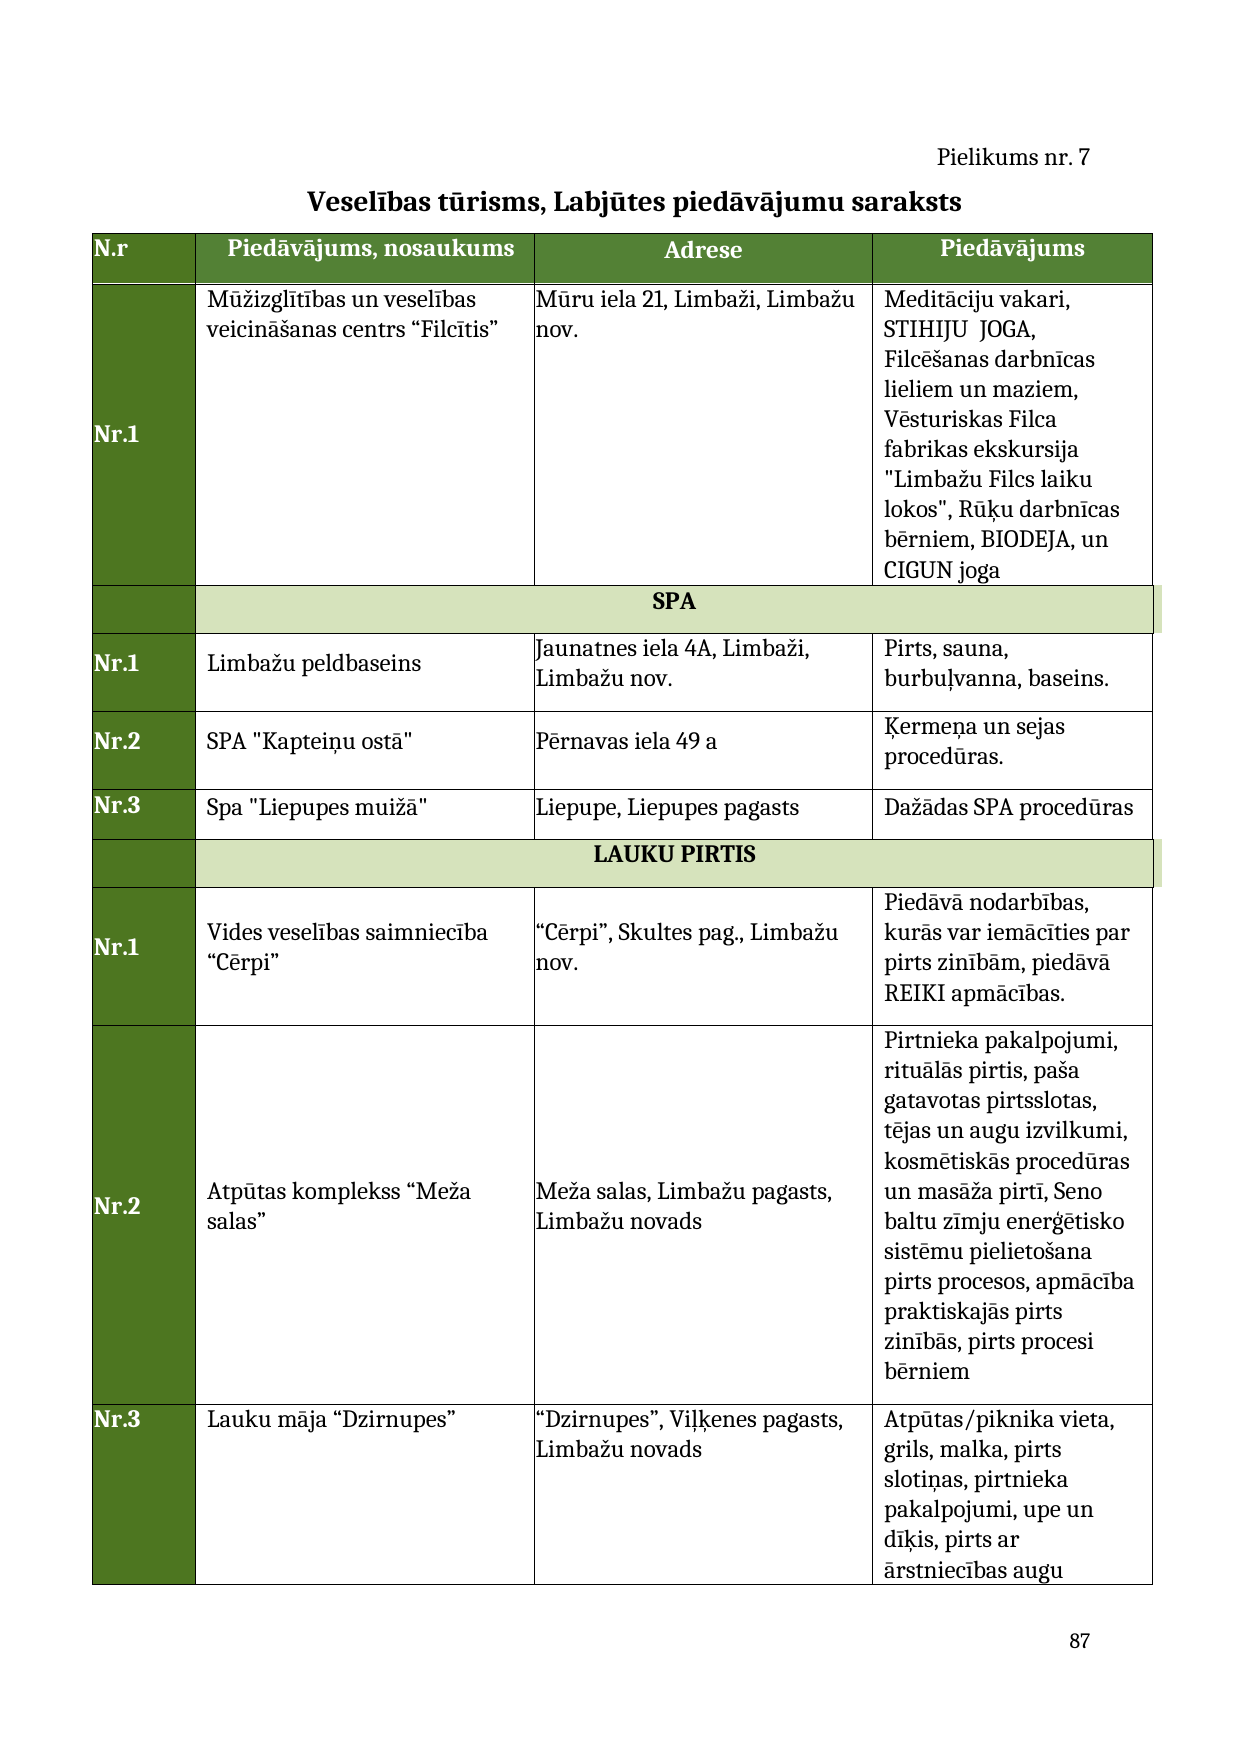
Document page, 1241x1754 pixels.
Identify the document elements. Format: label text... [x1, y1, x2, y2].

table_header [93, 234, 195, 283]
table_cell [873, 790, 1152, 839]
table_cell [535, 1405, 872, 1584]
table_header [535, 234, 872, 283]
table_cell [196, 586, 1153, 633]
text Veselības tūrisms, Labjūtes piedāvājumu saraksts [179, 185, 1090, 219]
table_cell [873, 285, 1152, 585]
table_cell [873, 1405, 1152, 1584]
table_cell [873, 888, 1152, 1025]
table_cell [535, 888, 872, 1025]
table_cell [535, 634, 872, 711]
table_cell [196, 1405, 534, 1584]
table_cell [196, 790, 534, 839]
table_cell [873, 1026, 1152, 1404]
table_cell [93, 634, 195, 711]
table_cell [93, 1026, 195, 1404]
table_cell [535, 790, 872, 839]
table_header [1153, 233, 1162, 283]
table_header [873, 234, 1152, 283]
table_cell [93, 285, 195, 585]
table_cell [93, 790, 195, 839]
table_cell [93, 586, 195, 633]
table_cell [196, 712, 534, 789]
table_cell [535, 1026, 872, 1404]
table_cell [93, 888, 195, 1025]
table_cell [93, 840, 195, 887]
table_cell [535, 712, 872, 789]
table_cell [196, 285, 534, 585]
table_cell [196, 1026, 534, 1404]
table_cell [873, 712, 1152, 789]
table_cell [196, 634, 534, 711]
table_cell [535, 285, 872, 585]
text Pielikums nr. 7 [150, 143, 1090, 172]
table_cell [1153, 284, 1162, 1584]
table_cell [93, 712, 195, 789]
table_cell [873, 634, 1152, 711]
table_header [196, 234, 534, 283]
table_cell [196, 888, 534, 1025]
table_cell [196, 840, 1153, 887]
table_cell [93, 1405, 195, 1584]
